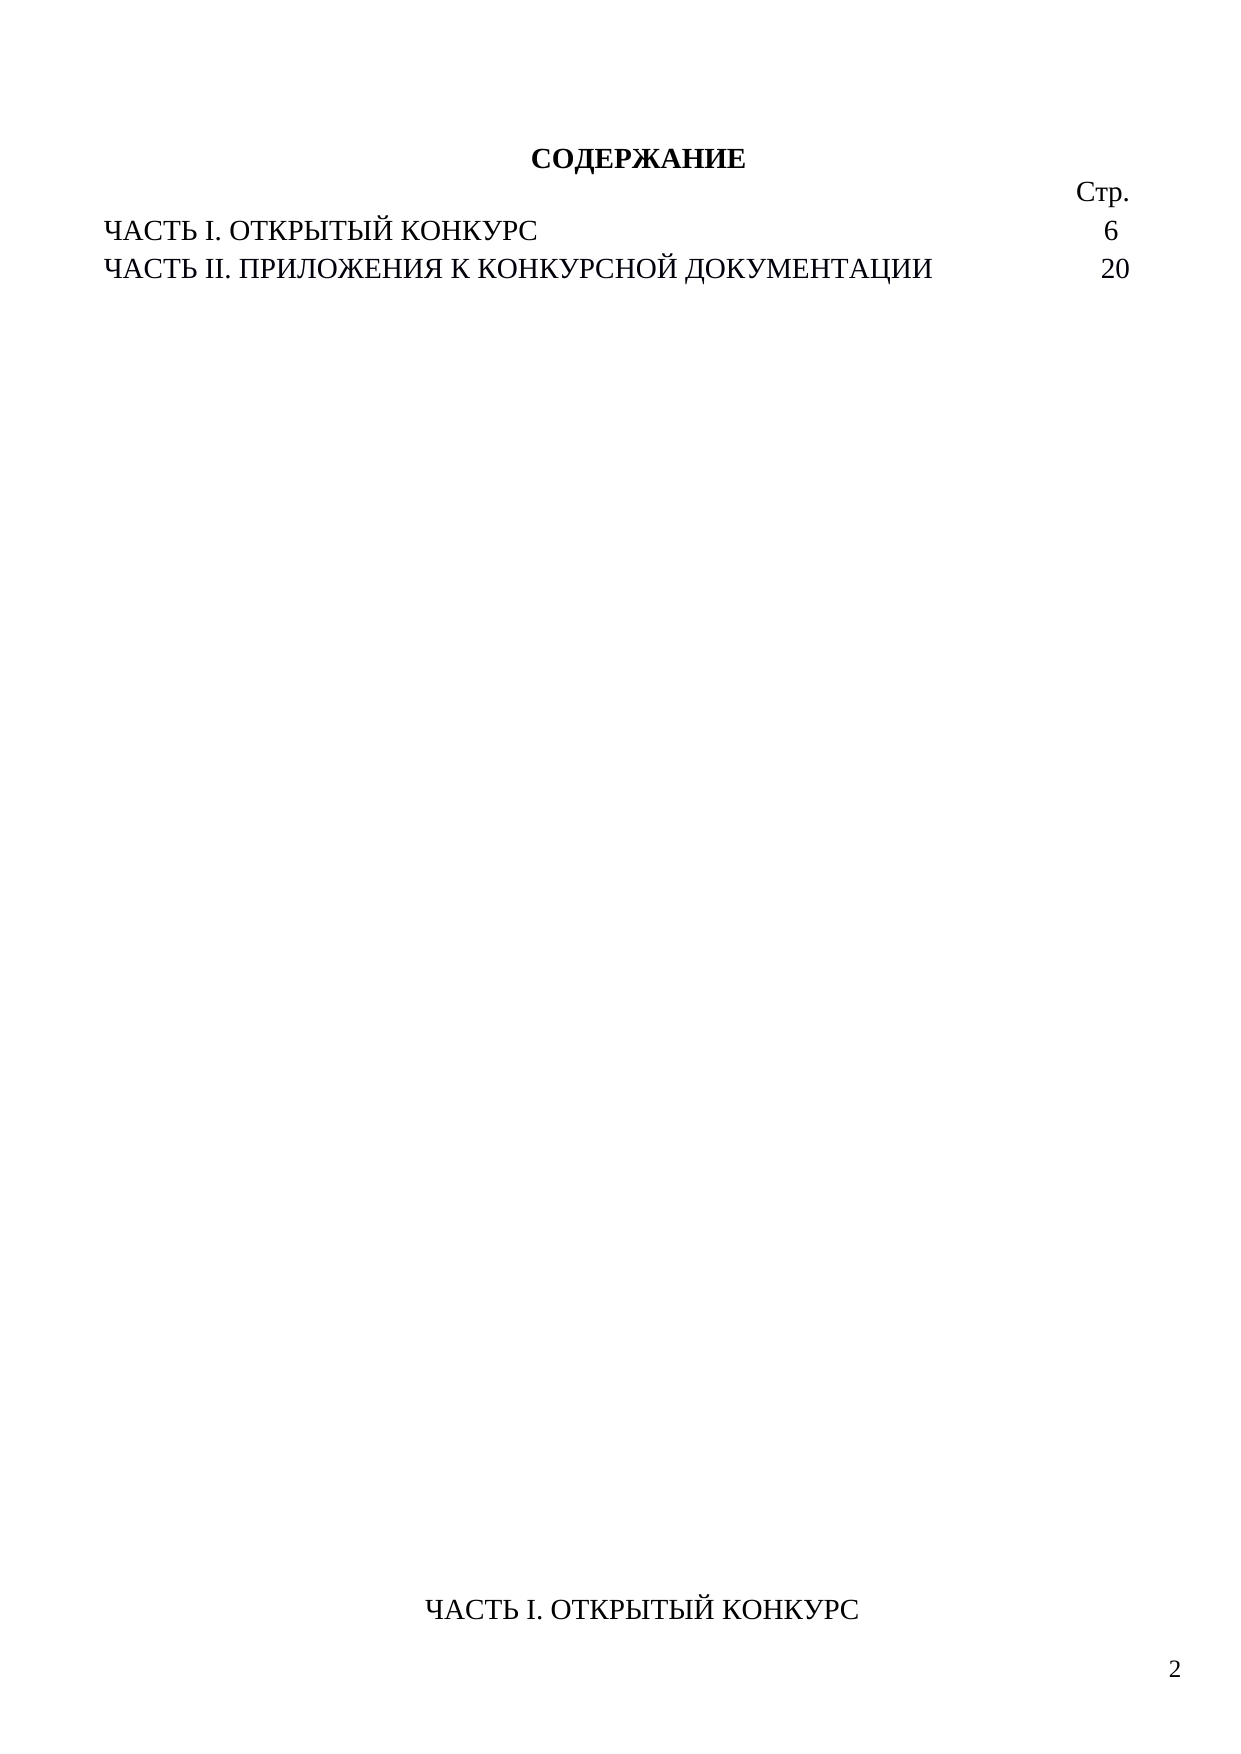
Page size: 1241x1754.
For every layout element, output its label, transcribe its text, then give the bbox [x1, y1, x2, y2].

table_cell Стр. [92, 175, 1141, 213]
table_header СОДЕРЖАНИЕ [92, 141, 1141, 174]
table_cell ЧАСТЬ II. ПРИЛОЖЕНИЯ К КОНКУРСНОЙ ДОКУМЕНТАЦИИ [92, 251, 978, 284]
table_cell 20 [979, 251, 1141, 284]
text ЧАСТЬ I. ОТКРЫТЫЙ КОНКУРС [103, 1592, 1181, 1626]
table_cell 6 [979, 213, 1141, 251]
table_cell ЧАСТЬ I. ОТКРЫТЫЙ КОНКУРС [92, 213, 978, 251]
